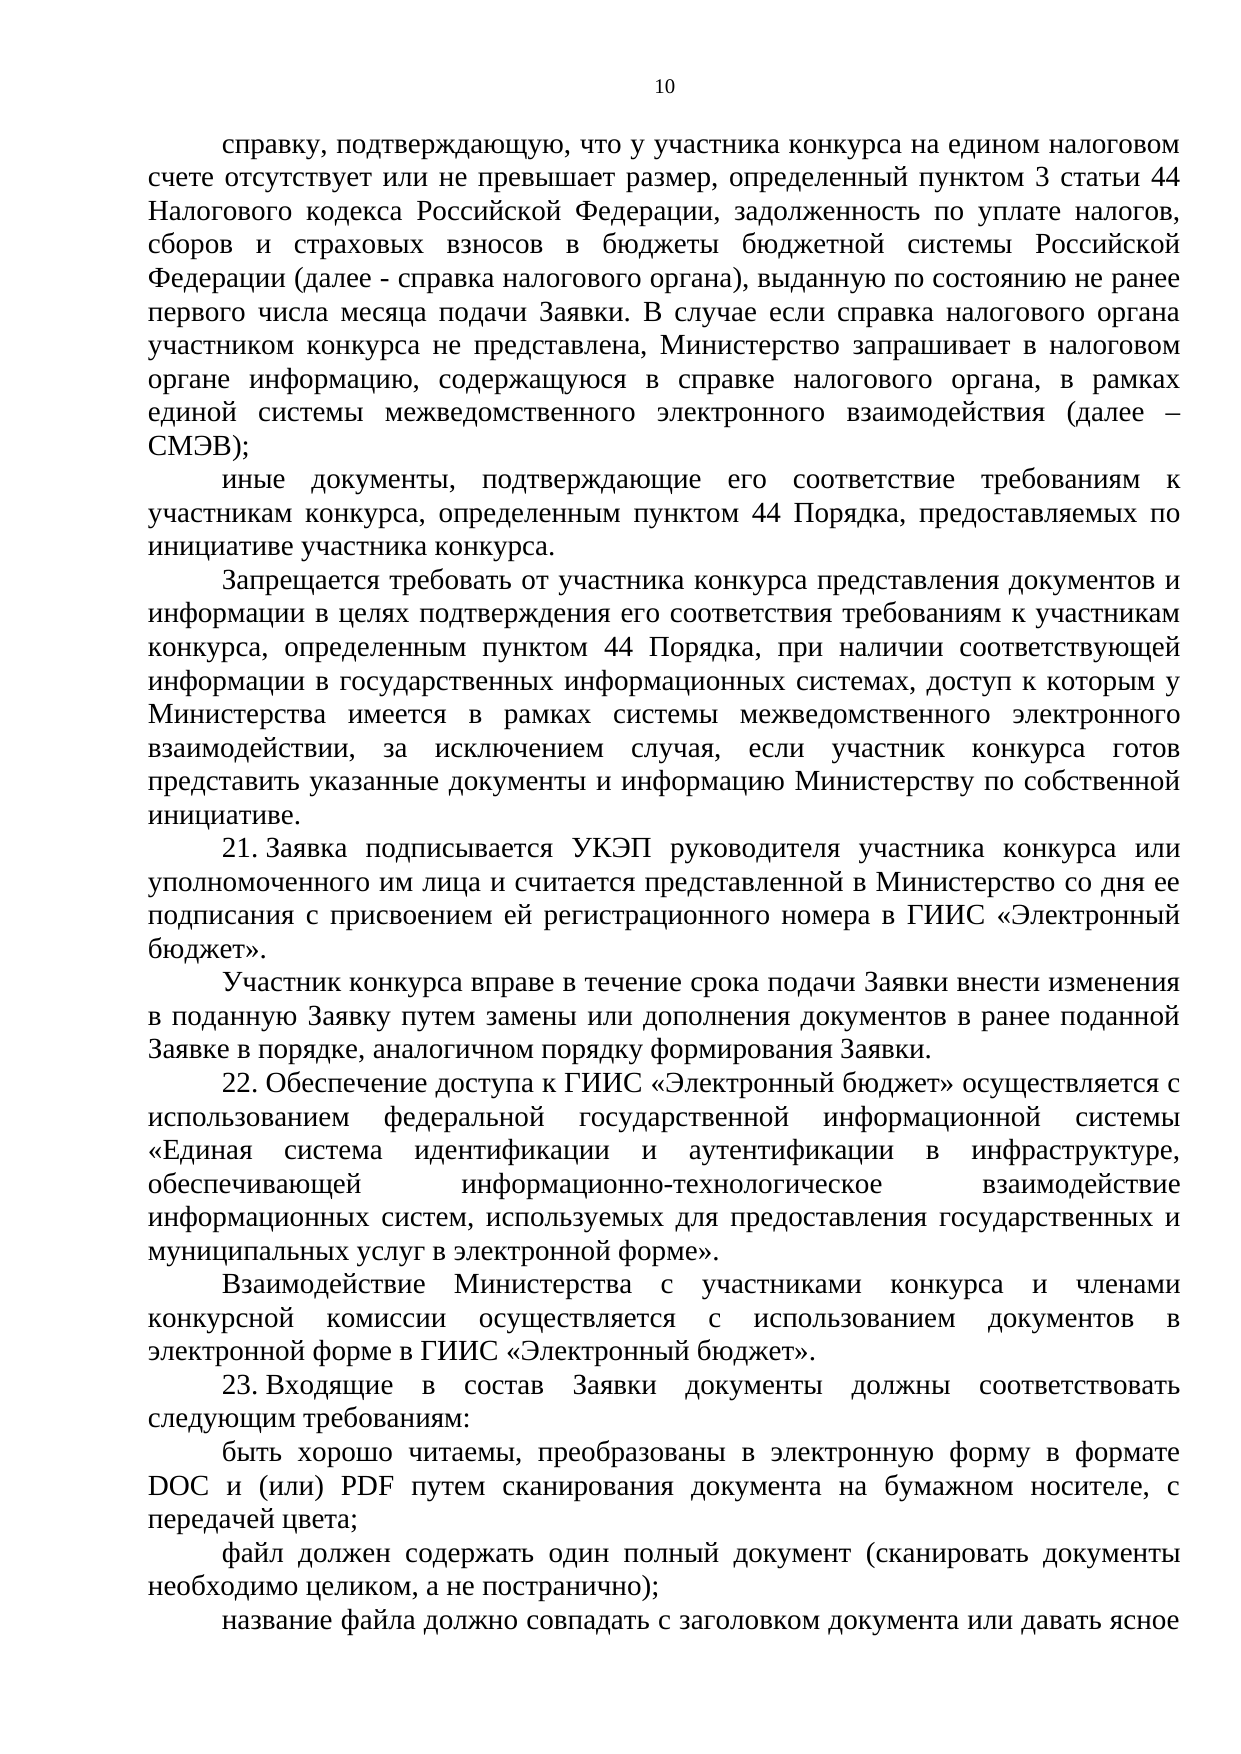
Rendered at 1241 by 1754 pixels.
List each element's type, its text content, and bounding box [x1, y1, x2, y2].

text иные документы, подтверждающие его соответствие требованиям к участникам конкурса, определенным пунктом 44 Порядка, предоставляемых по инициативе участника конкурса. [148, 461, 1181, 562]
text 22. Обеспечение доступа к ГИИС «Электронный бюджет» осуществляется с использованием федеральной государственной информационной системы «Единая система идентификации и аутентификации в инфраструктуре, обеспечивающей информационно-технологическое взаимодействие информационных систем, используемых для предоставления государственных и муниципальных услуг в электронной форме». [148, 1065, 1181, 1266]
text Взаимодействие Министерства с участниками конкурса и членами конкурсной комиссии осуществляется с использованием документов в электронной форме в ГИИС «Электронный бюджет». [148, 1266, 1181, 1367]
text файл должен содержать один полный документ (сканировать документы необходимо целиком, а не постранично); [148, 1535, 1181, 1602]
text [148, 1602, 1181, 1635]
text Участник конкурса вправе в течение срока подачи Заявки внести изменения в поданную Заявку путем замены или дополнения документов в ранее поданной Заявке в порядке, аналогичном порядку формирования Заявки. [148, 964, 1181, 1065]
text 21. Заявка подписывается УКЭП руководителя участника конкурса или уполномоченного им лица и считается представленной в Министерство со дня ее подписания с присвоением ей регистрационного номера в ГИИС «Электронный бюджет». [148, 830, 1181, 964]
text 23. Входящие в состав Заявки документы должны соответствовать следующим требованиям: [148, 1367, 1181, 1434]
text Запрещается требовать от участника конкурса представления документов и информации в целях подтверждения его соответствия требованиям к участникам конкурса, определенным пунктом 44 Порядка, при наличии соответствующей информации в государственных информационных системах, доступ к которым у Министерства имеется в рамках системы межведомственного электронного взаимодействии, за исключением случая, если участник конкурса готов представить указанные документы и информацию Министерству по собственной инициативе. [148, 562, 1181, 830]
text справку, подтверждающую, что у участника конкурса на едином налоговом счете отсутствует или не превышает размер, определенный пунктом 3 статьи 44 Налогового кодекса Российской Федерации, задолженность по уплате налогов, сборов и страховых взносов в бюджеты бюджетной системы Российской Федерации (далее - справка налогового органа), выданную по состоянию не ранее первого числа месяца подачи Заявки. В случае если справка налогового органа участником конкурса не представлена, Министерство запрашивает в налоговом органе информацию, содержащуюся в справке налогового органа, в рамках единой системы межведомственного электронного взаимодействия (далее – СМЭВ); [148, 126, 1181, 461]
text быть хорошо читаемы, преобразованы в электронную форму в формате DOC и (или) PDF путем сканирования документа на бумажном носителе, с передачей цвета; [148, 1434, 1181, 1535]
